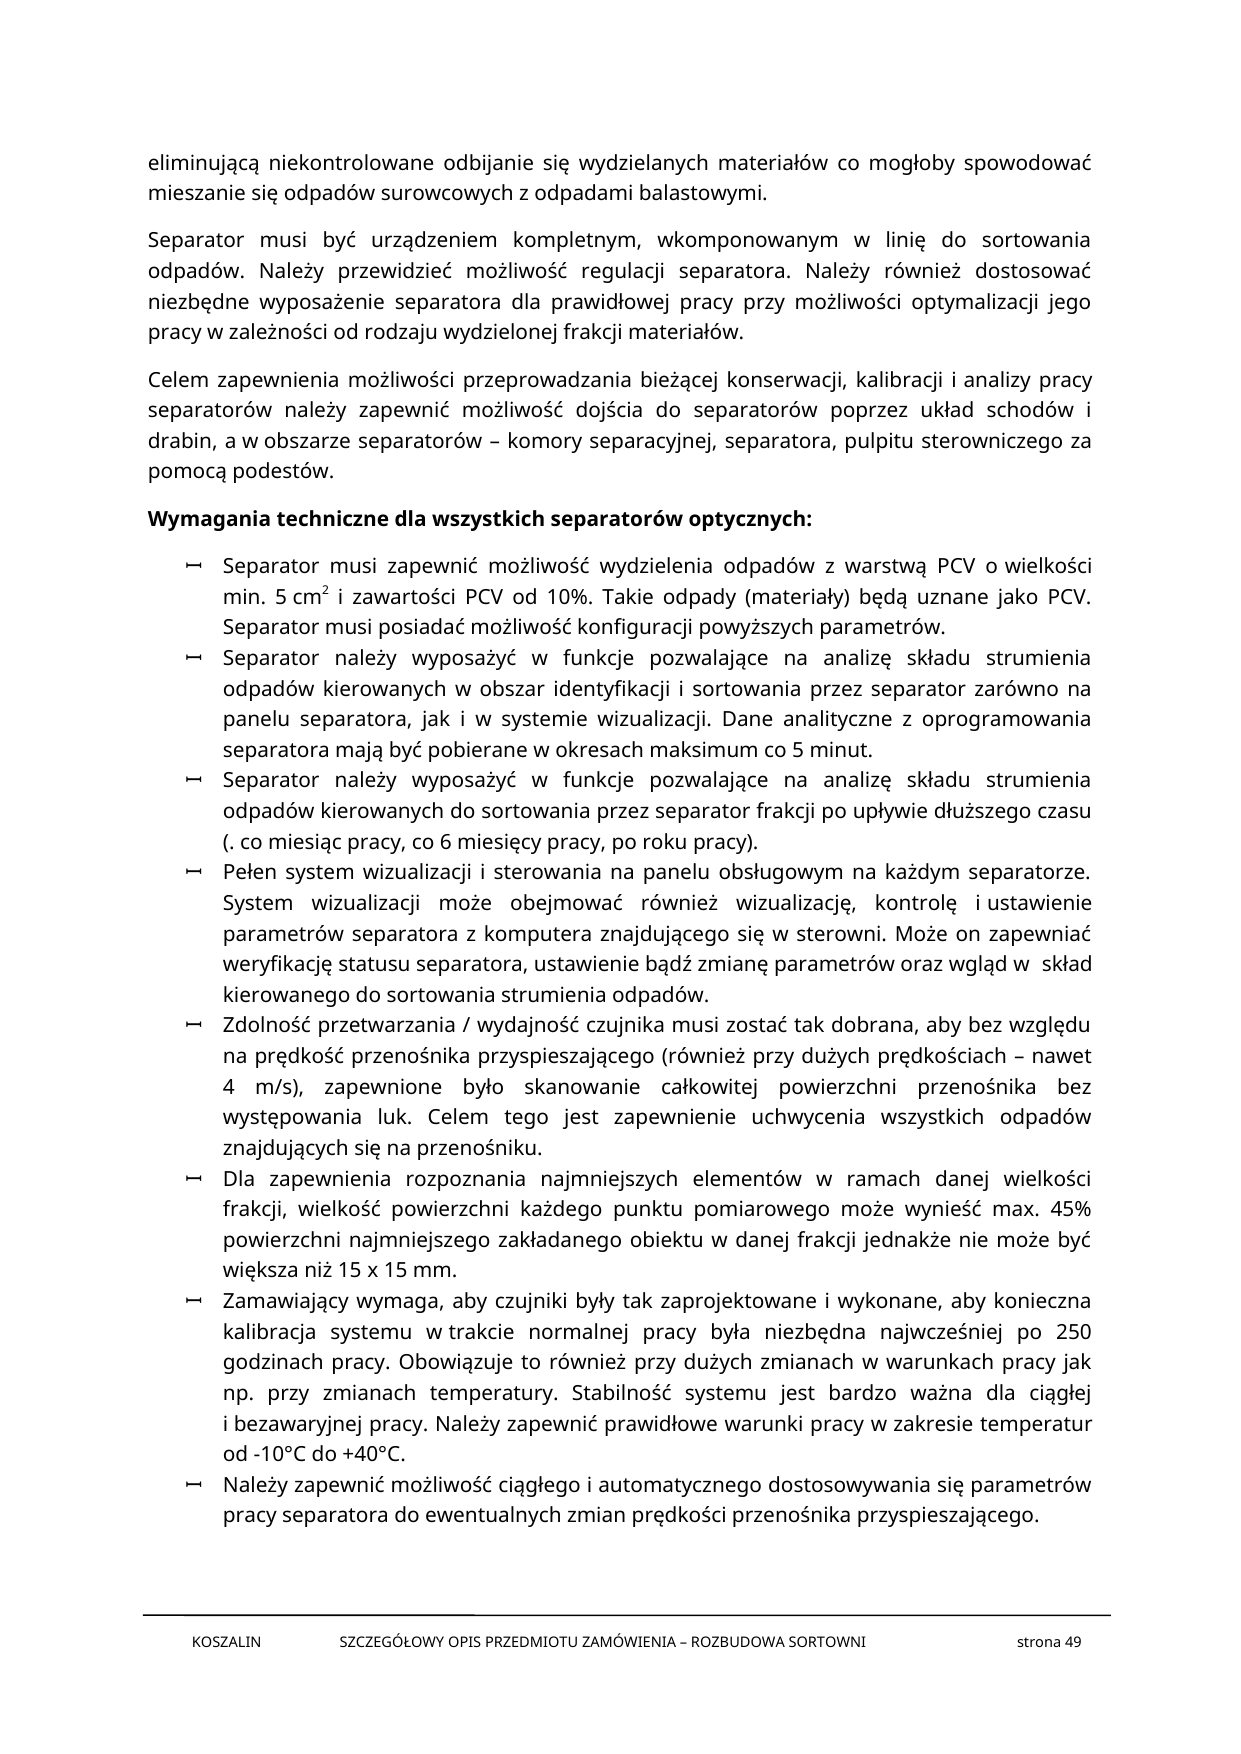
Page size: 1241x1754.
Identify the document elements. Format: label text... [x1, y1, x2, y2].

list Separator musi zapewnić możliwość wydzielenia odpadów z warstwą PCV o wielkości min. 5 cm2 i zawartości PCV od 10%. Takie odpady (materiały) będą uznane jako PCV. Separator musi posiadać możliwość konfiguracji powyższych parametrów. [185, 551, 1092, 641]
text Separator musi być urządzeniem kompletnym, wkomponowanym w linię do sortowania odpadów. Należy przewidzieć możliwość regulacji separatora. Należy również dostosować niezbędne wyposażenie separatora dla prawidłowej pracy przy możliwości optymalizacji jego pracy w zależności od rodzaju wydzielonej frakcji materiałów. [148, 226, 1092, 346]
text Wymagania techniczne dla wszystkich separatorów optycznych: [148, 504, 1092, 532]
list Separator należy wyposażyć w funkcje pozwalające na analizę składu strumienia odpadów kierowanych do sortowania przez separator frakcji po upływie dłuższego czasu (. co miesiąc pracy, co 6 miesięcy pracy, po roku pracy). [185, 766, 1092, 855]
list Dla zapewnienia rozpoznania najmniejszych elementów w ramach danej wielkości frakcji, wielkość powierzchni każdego punktu pomiarowego może wynieść max. 45% powierzchni najmniejszego zakładanego obiektu w danej frakcji jednakże nie może być większa niż 15 x 15 mm. [185, 1164, 1092, 1284]
list Zamawiający wymaga, aby czujniki były tak zaprojektowane i wykonane, aby konieczna kalibracja systemu w trakcie normalnej pracy była niezbędna najwcześniej po 250 godzinach pracy. Obowiązuje to również przy dużych zmianach w warunkach pracy jak np. przy zmianach temperatury. Stabilność systemu jest bardzo ważna dla ciągłej i bezawaryjnej pracy. Należy zapewnić prawidłowe warunki pracy w zakresie temperatur od -10°C do +40°C. [185, 1286, 1092, 1468]
list Należy zapewnić możliwość ciągłego i automatycznego dostosowywania się parametrów pracy separatora do ewentualnych zmian prędkości przenośnika przyspieszającego. [185, 1470, 1092, 1529]
list Separator należy wyposażyć w funkcje pozwalające na analizę składu strumienia odpadów kierowanych w obszar identyfikacji i sortowania przez separator zarówno na panelu separatora, jak i w systemie wizualizacji. Dane analityczne z oprogramowania separatora mają być pobierane w okresach maksimum co 5 minut. [185, 643, 1092, 763]
text Celem zapewnienia możliwości przeprowadzania bieżącej konserwacji, kalibracji i analizy pracy separatorów należy zapewnić możliwość dojścia do separatorów poprzez układ schodów i drabin, a w obszarze separatorów – komory separacyjnej, separatora, pulpitu sterowniczego za pomocą podestów. [148, 365, 1092, 485]
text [148, 148, 1092, 207]
list Pełen system wizualizacji i sterowania na panelu obsługowym na każdym separatorze. System wizualizacji może obejmować również wizualizację, kontrolę i ustawienie parametrów separatora z komputera znajdującego się w sterowni. Może on zapewniać weryfikację statusu separatora, ustawienie bądź zmianę parametrów oraz wgląd w skład kierowanego do sortowania strumienia odpadów. [185, 857, 1092, 1008]
list Zdolność przetwarzania / wydajność czujnika musi zostać tak dobrana, aby bez względu na prędkość przenośnika przyspieszającego (również przy dużych prędkościach – nawet 4 m/s), zapewnione było skanowanie całkowitej powierzchni przenośnika bez występowania luk. Celem tego jest zapewnienie uchwycenia wszystkich odpadów znajdujących się na przenośniku. [185, 1011, 1092, 1162]
